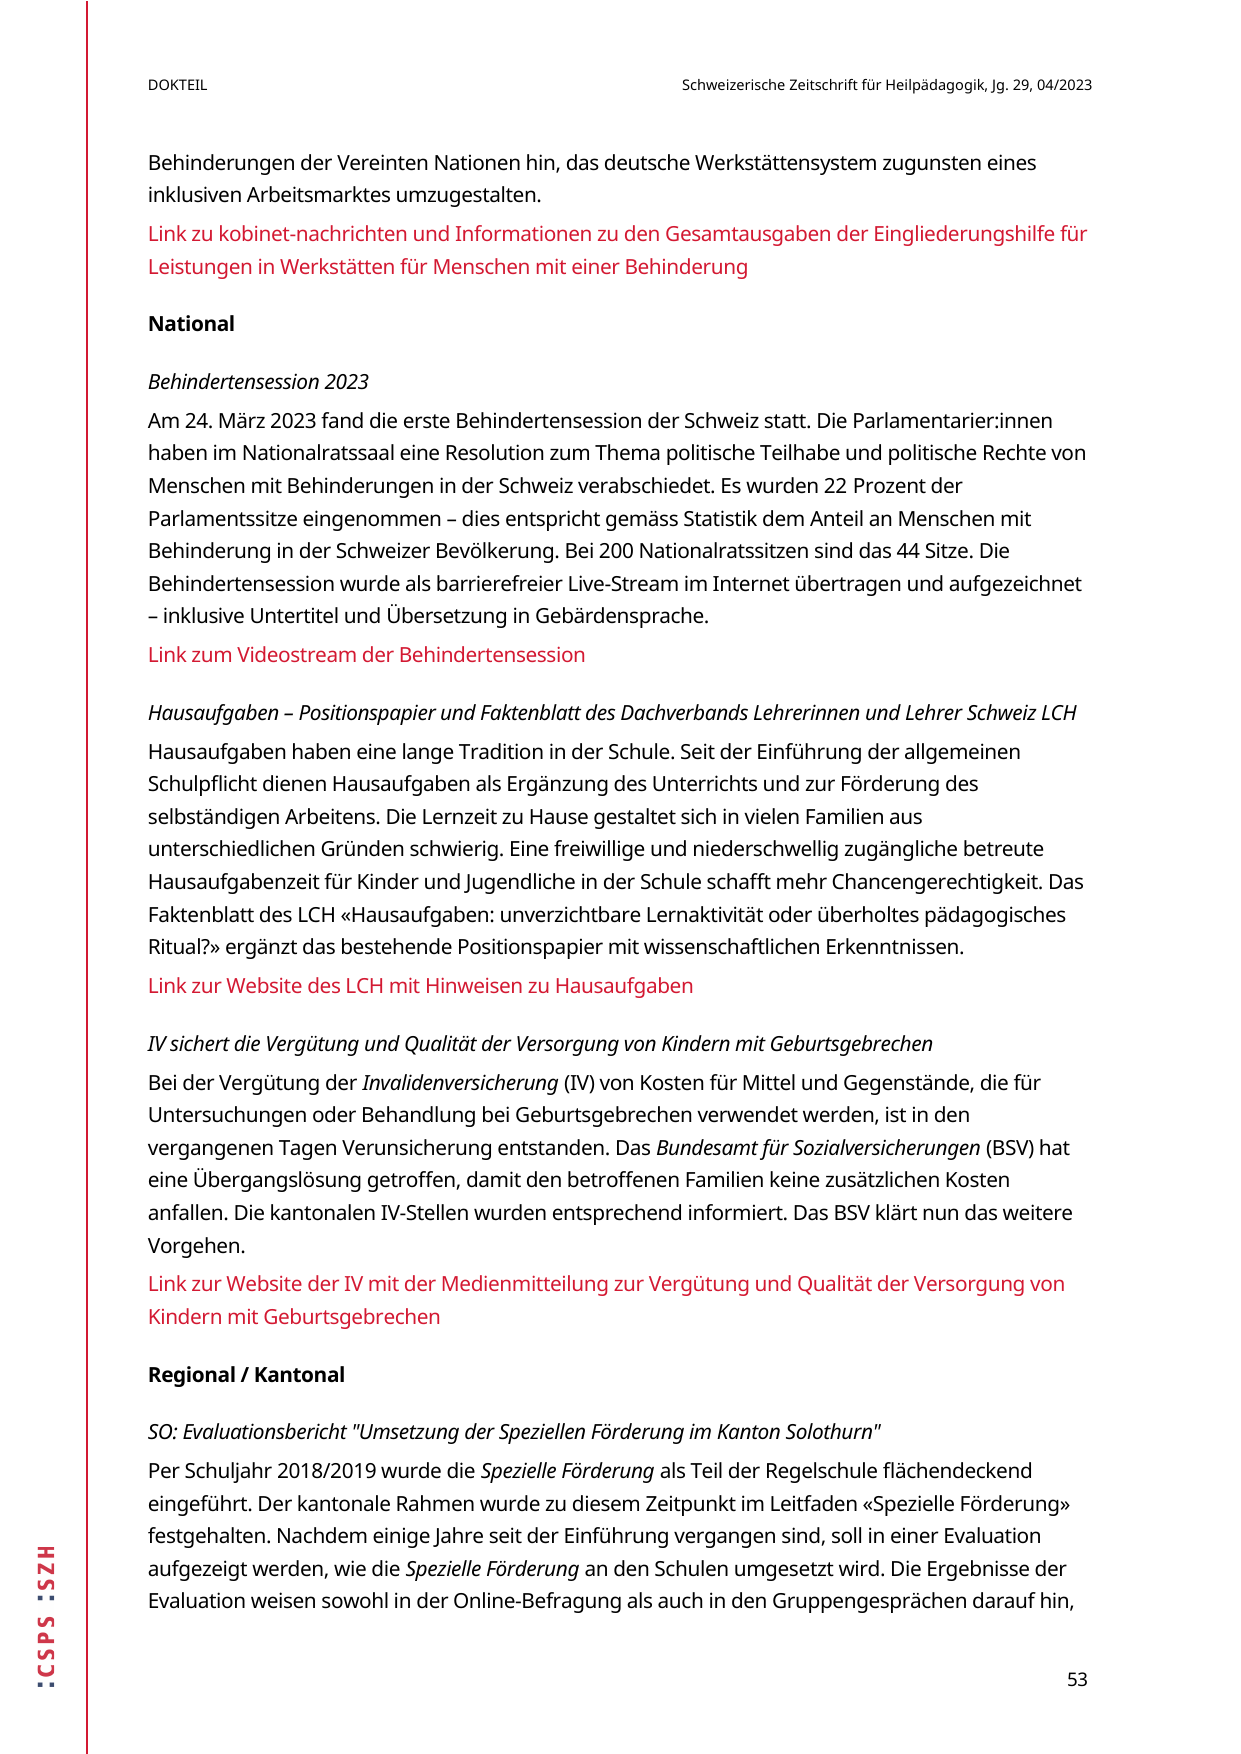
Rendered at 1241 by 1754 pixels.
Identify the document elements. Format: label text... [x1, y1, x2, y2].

text Bei der Vergütung der Invalidenversicherung (IV) von Kosten für Mittel und Gegenstände, die für Untersuchungen oder Behandlung bei Geburtsgebrechen verwendet werden, ist in den vergangenen Tagen Verunsicherung entstanden. Das Bundesamt für Sozialversicherungen (BSV) hat eine Übergangslösung getroffen, damit den betroffenen Familien keine zusätzlichen Kosten anfallen. Die kantonalen IV-Stellen wurden entsprechend informiert. Das BSV klärt nun das weitere Vorgehen. [148, 1068, 1092, 1259]
subtitle Hausaufgaben – Positionspapier und Faktenblatt des Dachverbands Lehrerinnen und Lehrer Schweiz LCH [148, 698, 1092, 726]
subtitle SO: Evaluationsbericht "Umsetzung der Speziellen Förderung im Kanton Solothurn" [148, 1417, 1092, 1446]
subtitle IV sichert die Vergütung und Qualität der Versorgung von Kindern mit Geburtsgebrechen [148, 1029, 1092, 1057]
text Am 24. März 2023 fand die erste Behindertensession der Schweiz statt. Die Parlamentarier:innen haben im Nationalratssaal eine Resolution zum Thema politische Teilhabe und politische Rechte von Menschen mit Behinderungen in der Schweiz verabschiedet. Es wurden 22 Prozent der Parlamentssitze eingenommen – dies entspricht gemäss Statistik dem Anteil an Menschen mit Behinderung in der Schweizer Bevölkerung. Bei 200 Nationalratssitzen sind das 44 Sitze. Die Behindertensession wurde als barrierefreier Live-Stream im Internet übertragen und aufgezeichnet – inklusive Untertitel und Übersetzung in Gebärdensprache. [148, 406, 1092, 630]
text Link zum Videostream der Behindertensession [148, 640, 1092, 669]
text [148, 148, 1092, 209]
subtitle National [148, 309, 1092, 338]
text Link zur Website der IV mit der Medienmitteilung zur Vergütung und Qualität der Versorgung von Kindern mit Geburtsgebrechen [148, 1269, 1092, 1331]
subtitle Behindertensession 2023 [148, 367, 1092, 395]
text Link zur Website des LCH mit Hinweisen zu Hausaufgaben [148, 971, 1092, 1000]
text Link zu kobinet-nachrichten und Informationen zu den Gesamtausgaben der Eingliederungshilfe für Leistungen in Werkstätten für Menschen mit einer Behinderung [148, 219, 1092, 280]
text Hausaufgaben haben eine lange Tradition in der Schule. Seit der Einführung der allgemeinen Schulpflicht dienen Hausaufgaben als Ergänzung des Unterrichts und zur Förderung des selbständigen Arbeitens. Die Lernzeit zu Hause gestaltet sich in vielen Familien aus unterschiedlichen Gründen schwierig. Eine freiwillige und niederschwellig zugängliche betreute Hausaufgabenzeit für Kinder und Jugendliche in der Schule schafft mehr Chancengerechtigkeit. Das Faktenblatt des LCH «Hausaufgaben: unverzichtbare Lernaktivität oder überholtes pädagogisches Ritual?» ergänzt das bestehende Positionspapier mit wissenschaftlichen Erkenntnissen. [148, 737, 1092, 961]
picture [37, 1547, 55, 1687]
subtitle Regional / Kantonal [148, 1360, 1092, 1388]
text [148, 1456, 1092, 1615]
